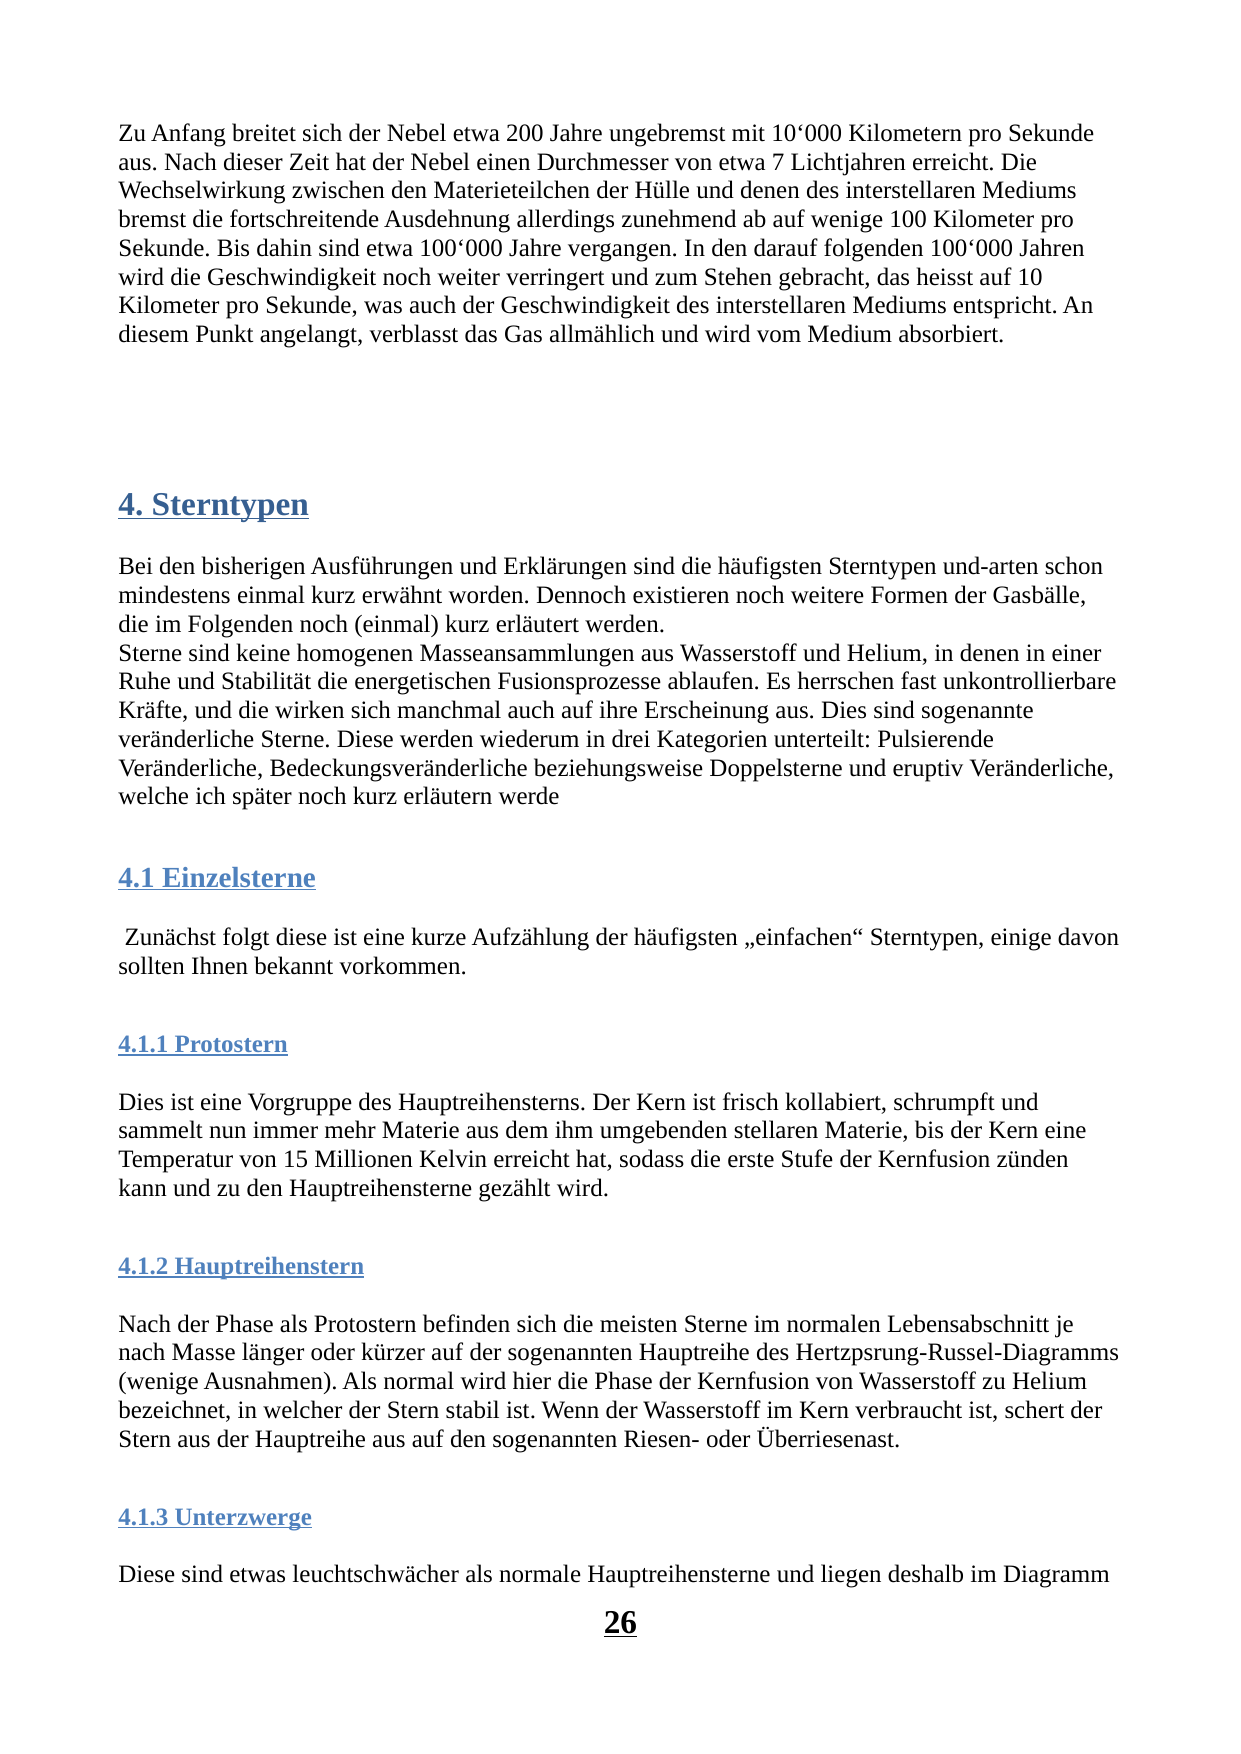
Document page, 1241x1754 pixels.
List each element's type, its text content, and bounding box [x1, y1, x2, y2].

text 4.1.1 Protostern [118, 1029, 1122, 1058]
text Nach der Phase als Protostern befinden sich die meisten Sterne im normalen Lebensabschnitt je nach Masse länger oder kürzer auf der sogenannten Hauptreihe des Hertzpsrung-Russel-Diagramms (wenige Ausnahmen). Als normal wird hier die Phase der Kernfusion von Wasserstoff zu Helium bezeichnet, in welcher der Stern stabil ist. Wenn der Wasserstoff im Kern verbraucht ist, schert der Stern aus der Hauptreihe aus auf den sogenannten Riesen- oder Überriesenast. [118, 1309, 1122, 1452]
text Dies ist eine Vorgruppe des Hauptreihensterns. Der Kern ist frisch kollabiert, schrumpft und sammelt nun immer mehr Materie aus dem ihm umgebenden stellaren Materie, bis der Kern eine Temperatur von 15 Millionen Kelvin erreicht hat, sodass die erste Stufe der Kernfusion zünden kann und zu den Hauptreihensterne gezählt wird. [118, 1087, 1122, 1202]
text 4.1.3 Unterzwerge [118, 1502, 1122, 1531]
text 4. Sterntypen [118, 484, 1122, 523]
text Zunächst folgt diese ist eine kurze Aufzählung der häufigsten „einfachen“ Sterntypen, einige davon sollten Ihnen bekannt vorkommen. [118, 922, 1122, 979]
text Sterne sind keine homogenen Masseansammlungen aus Wasserstoff und Helium, in denen in einer Ruhe und Stabilität die energetischen Fusionsprozesse ablaufen. Es herrschen fast unkontrollierbare Kräfte, und die wirken sich manchmal auch auf ihre Erscheinung aus. Dies sind sogenannte veränderliche Sterne. Diese werden wiederum in drei Kategorien unterteilt: Pulsierende Veränderliche, Bedeckungsveränderliche beziehungsweise Doppelsterne und eruptiv Veränderliche, welche ich später noch kurz erläutern werde [118, 638, 1122, 810]
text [118, 1559, 1122, 1588]
text Bei den bisherigen Ausführungen und Erklärungen sind die häufigsten Sterntypen und-arten schon mindestens einmal kurz erwähnt worden. Dennoch existieren noch weitere Formen der Gasbälle, die im Folgenden noch (einmal) kurz erläutert werden. [118, 551, 1122, 638]
text 4.1 Einzelsterne [118, 860, 1122, 893]
text 4.1.2 Hauptreihenstern [118, 1251, 1122, 1280]
text Zu Anfang breitet sich der Nebel etwa 200 Jahre ungebremst mit 10‘000 Kilometern pro Sekunde aus. Nach dieser Zeit hat der Nebel einen Durchmesser von etwa 7 Lichtjahren erreicht. Die Wechselwirkung zwischen den Materieteilchen der Hülle und denen des interstellaren Mediums bremst die fortschreitende Ausdehnung allerdings zunehmend ab auf wenige 100 Kilometer pro Sekunde. Bis dahin sind etwa 100‘000 Jahre vergangen. In den darauf folgenden 100‘000 Jahren wird die Geschwindigkeit noch weiter verringert und zum Stehen gebracht, das heisst auf 10 Kilometer pro Sekunde, was auch der Geschwindigkeit des interstellaren Mediums entspricht. An diesem Punkt angelangt, verblasst das Gas allmählich und wird vom Medium absorbiert. [118, 118, 1122, 348]
